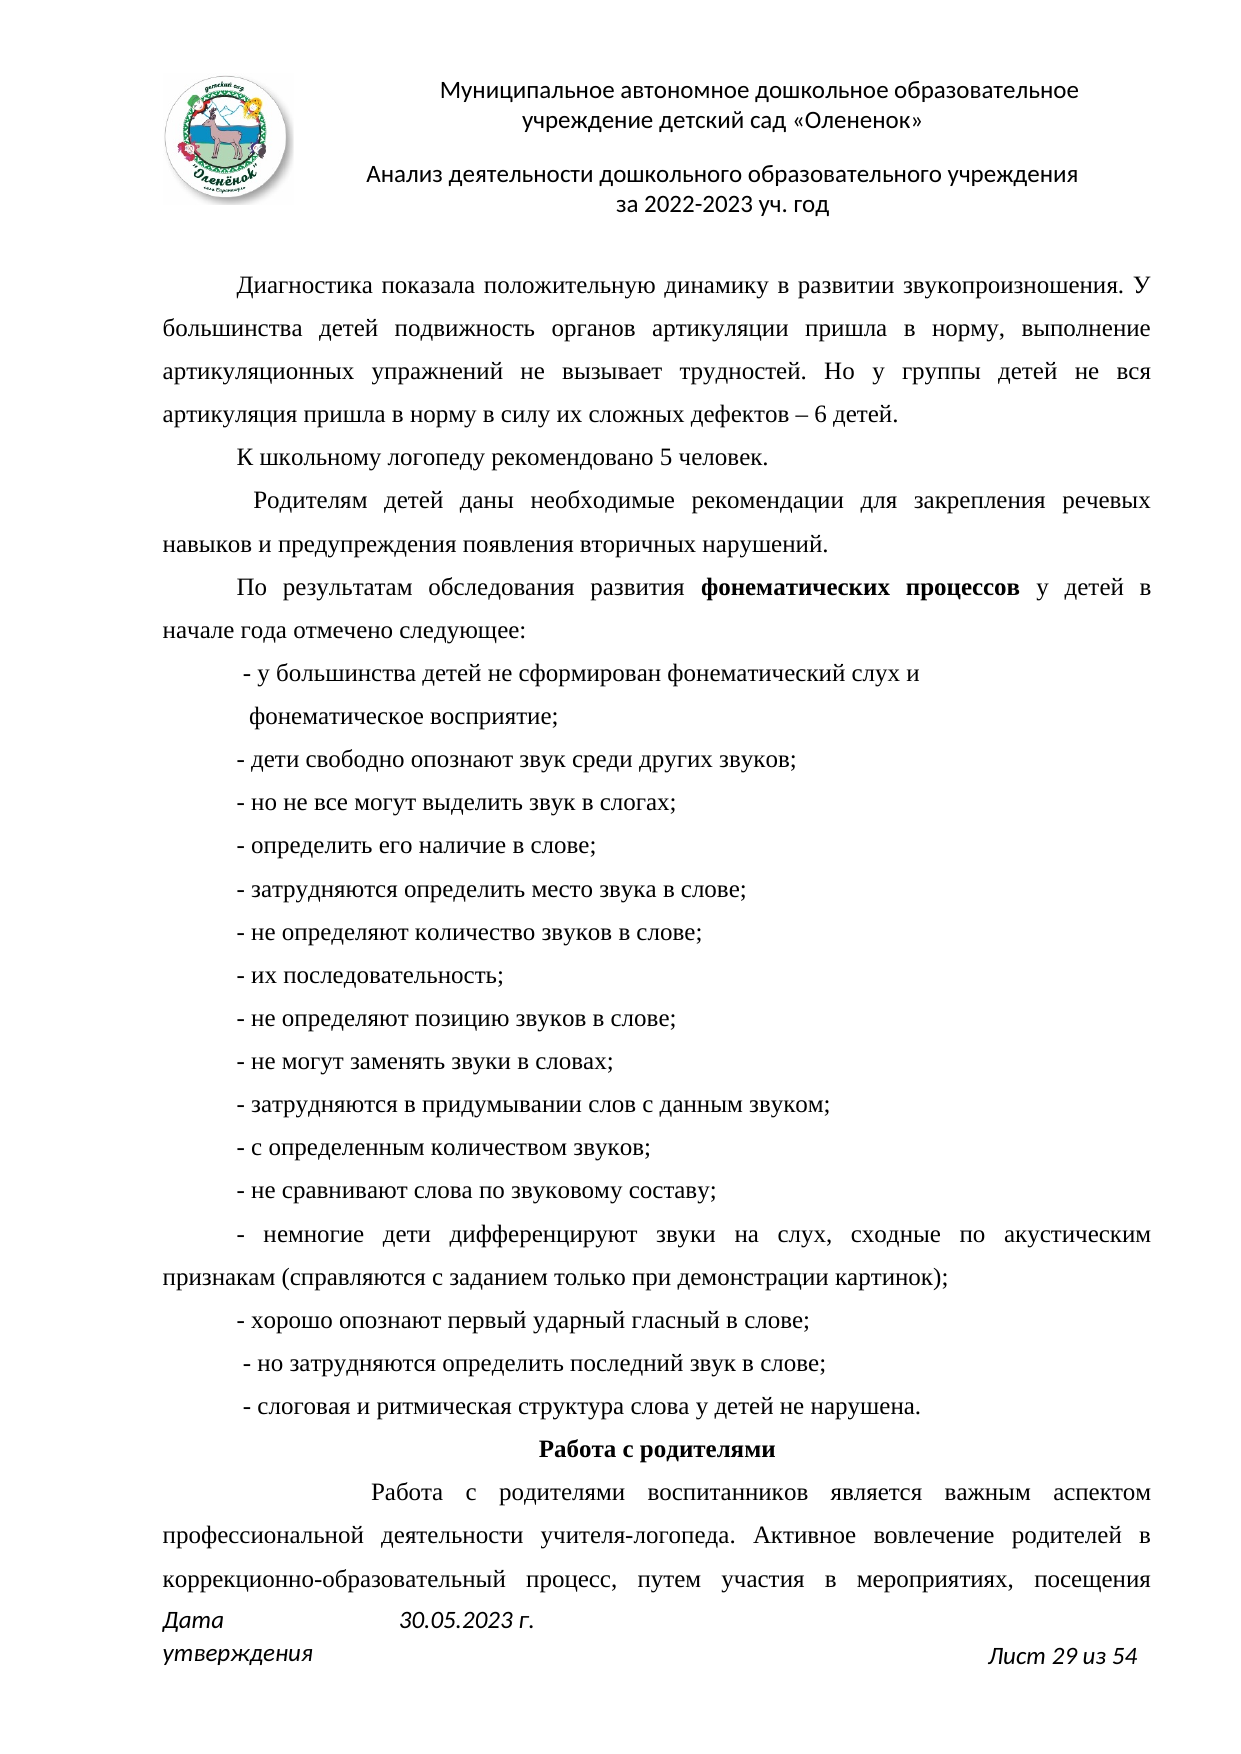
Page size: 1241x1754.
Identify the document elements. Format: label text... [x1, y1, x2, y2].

text - не сравнивают слова по звуковому составу; [162, 1176, 1152, 1204]
text - у большинства детей не сформирован фонематический слух и [162, 658, 1152, 687]
text Работа с родителями [162, 1434, 1152, 1463]
text - затрудняются определить место звука в слове; [162, 874, 1152, 902]
picture [162, 73, 294, 205]
text - немногие дети дифференцируют звуки на слух, сходные по акустическим признакам (справляются с заданием только при демонстрации картинок); [162, 1219, 1152, 1291]
text - не определяют позицию звуков в слове; [162, 1003, 1152, 1032]
text - но затрудняются определить последний звук в слове; [162, 1348, 1152, 1377]
text - с определенным количеством звуков; [162, 1132, 1152, 1161]
text - хорошо опознают первый ударный гласный в слове; [162, 1305, 1152, 1334]
text Диагностика показала положительную динамику в развитии звукопроизношения. У большинства детей подвижность органов артикуляции пришла в норму, выполнение артикуляционных упражнений не вызывает трудностей. Но у группы детей не вся артикуляция пришла в норму в силу их сложных дефектов – 6 детей. [162, 270, 1152, 428]
text - их последовательность; [162, 960, 1152, 989]
text - дети свободно опознают звук среди других звуков; [162, 744, 1152, 773]
text - определить его наличие в слове; [162, 831, 1152, 859]
text - не определяют количество звуков в слове; [162, 917, 1152, 946]
text К школьному логопеду рекомендовано 5 человек. [162, 442, 1152, 471]
text - но не все могут выделить звук в слогах; [162, 787, 1152, 816]
text фонематическое восприятие; [162, 701, 1152, 730]
text - слоговая и ритмическая структура слова у детей не нарушена. [162, 1391, 1152, 1420]
text Родителям детей даны необходимые рекомендации для закрепления речевых навыков и предупреждения появления вторичных нарушений. [162, 486, 1152, 557]
text По результатам обследования развития фонематических процессов у детей в начале года отмечено следующее: [162, 572, 1152, 644]
text - не могут заменять звуки в словах; [162, 1046, 1152, 1075]
text - затрудняются в придумывании слов с данным звуком; [162, 1089, 1152, 1118]
